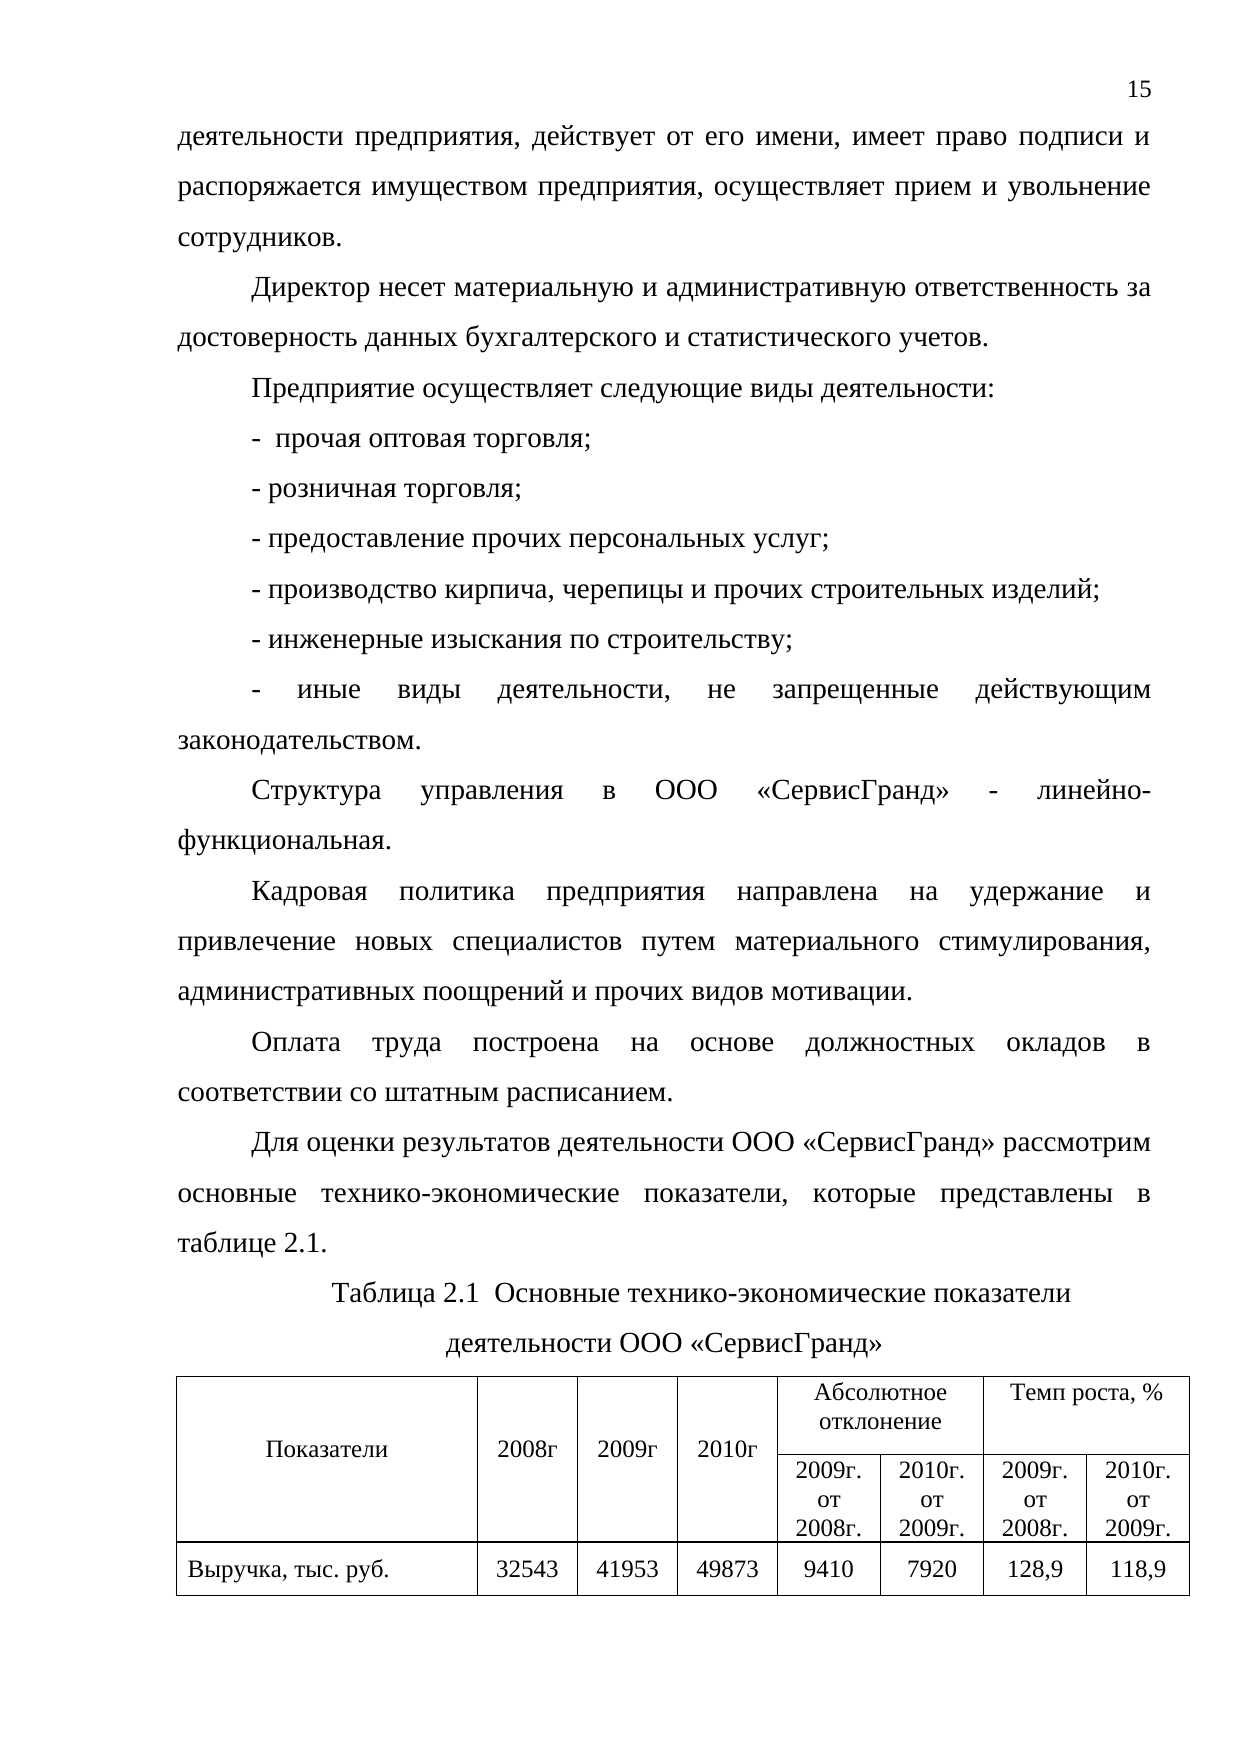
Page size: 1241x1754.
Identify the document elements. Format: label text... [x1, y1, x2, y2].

table_cell 2009г. от 2008г. [984, 1455, 1086, 1541]
table_cell 2009г. от 2008г. [778, 1455, 880, 1541]
table_cell 49873 [678, 1543, 777, 1594]
text Для оценки результатов деятельности ООО «СервисГранд» рассмотрим основные технико-экономические показатели, которые представлены в таблице 2.1. [177, 1124, 1152, 1258]
text - розничная торговля; [177, 470, 1152, 504]
text Предприятие осуществляет следующие виды деятельности: [177, 370, 1152, 403]
text - прочая оптовая торговля; [177, 420, 1152, 453]
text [177, 118, 1152, 252]
text - предоставление прочих персональных услуг; [177, 521, 1152, 554]
table_cell 118,9 [1087, 1543, 1189, 1594]
table_header 2010г [678, 1377, 777, 1541]
text Структура управления в ООО «СервисГранд» - линейно-функциональная. [177, 772, 1152, 856]
table_cell 32543 [478, 1543, 577, 1594]
text - инженерные изыскания по строительству; [177, 621, 1152, 655]
table_cell 2010г. от 2009г. [1087, 1455, 1189, 1541]
table_header 2009г [578, 1377, 677, 1541]
table_header 2008г [478, 1377, 577, 1541]
table_cell 9410 [778, 1543, 880, 1594]
text Оплата труда построена на основе должностных окладов в соответствии со штатным расписанием. [177, 1024, 1152, 1108]
table_cell 41953 [578, 1543, 677, 1594]
text Кадровая политика предприятия направлена на удержание и привлечение новых специалистов путем материального стимулирования, административных поощрений и прочих видов мотивации. [177, 873, 1152, 1007]
table_header Показатели [177, 1377, 477, 1541]
text Директор несет материальную и административную ответственность за достоверность данных бухгалтерского и статистического учетов. [177, 269, 1152, 353]
table_cell 7920 [881, 1543, 983, 1594]
table_header Абсолютное отклонение [778, 1377, 983, 1454]
table_header Темп роста, % [984, 1377, 1189, 1454]
table_cell Выручка, тыс. руб. [177, 1543, 477, 1594]
text - производство кирпича, черепицы и прочих строительных изделий; [177, 571, 1152, 604]
table_cell 128,9 [984, 1543, 1086, 1594]
text - иные виды деятельности, не запрещенные действующим законодательством. [177, 672, 1152, 755]
table_cell 2010г. от 2009г. [881, 1455, 983, 1541]
text Таблица 2.1 Основные технико-экономические показатели деятельности ООО «СервисГранд» [177, 1275, 1152, 1359]
